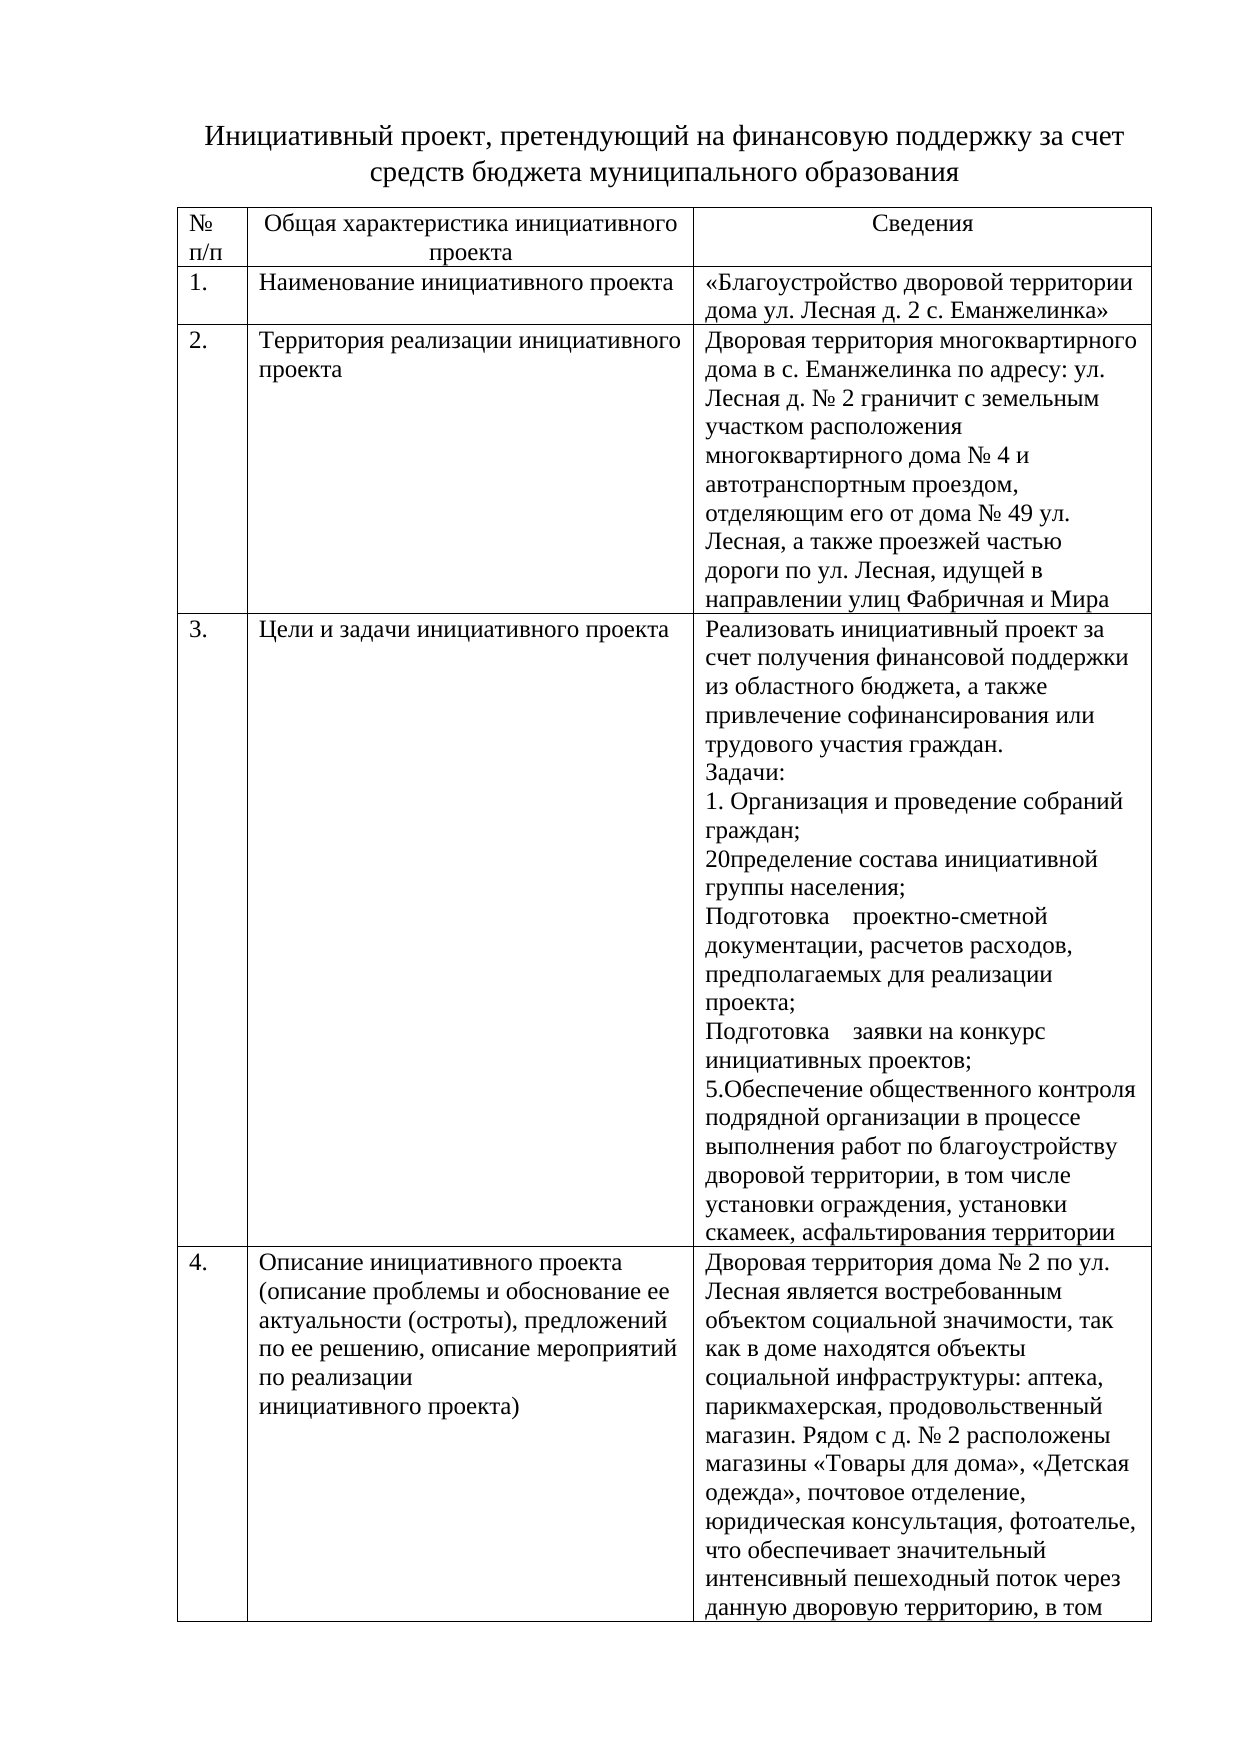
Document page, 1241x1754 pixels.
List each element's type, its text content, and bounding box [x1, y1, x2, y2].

table_header Общая характеристика инициативного проекта [248, 208, 693, 266]
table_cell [248, 1247, 693, 1621]
table_cell 2. [178, 325, 247, 613]
table_cell Дворовая территория многоквартирного дома в с. Еманжелинка по адресу: ул. Лесная д. № 2 граничит с земельным участком расположения многоквартирного дома № 4 и автотранспортным проездом, отделяющим его от дома № 49 ул. Лесная, а также проезжей частью дороги по ул. Лесная, идущей в направлении улиц Фабричная и Мира [694, 325, 1151, 613]
table_cell 4. [178, 1247, 247, 1621]
table_cell 3. [178, 614, 247, 1246]
table_cell 1. [178, 267, 247, 324]
table_header Сведения [694, 208, 1151, 266]
table_cell «Благоустройство дворовой территории дома ул. Лесная д. 2 с. Еманжелинка» [694, 267, 1151, 324]
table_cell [694, 1247, 1151, 1621]
table_header № п/п [178, 208, 247, 266]
table_cell Наименование инициативного проекта [248, 267, 693, 324]
text Инициативный проект, претендующий на финансовую поддержку за счет средств бюджета муниципального образования [177, 118, 1152, 188]
table_cell Цели и задачи инициативного проекта [248, 614, 693, 1246]
table_cell Реализовать инициативный проект за счет получения финансовой поддержки из областного бюджета, а также привлечение софинансирования или трудового участия граждан. Задачи: 1. Организация и проведение собраний граждан; 20пределение состава инициативной группы населения; Подготовка проектно-сметной документации, расчетов расходов, предполагаемых для реализации проекта; Подготовка заявки на конкурс инициативных проектов; 5.Обеспечение общественного контроля подрядной организации в процессе выполнения работ по благоустройству дворовой территории, в том числе установки ограждения, установки скамеек, асфальтирования территории [694, 614, 1151, 1246]
table_cell Территория реализации инициативного проекта [248, 325, 693, 613]
